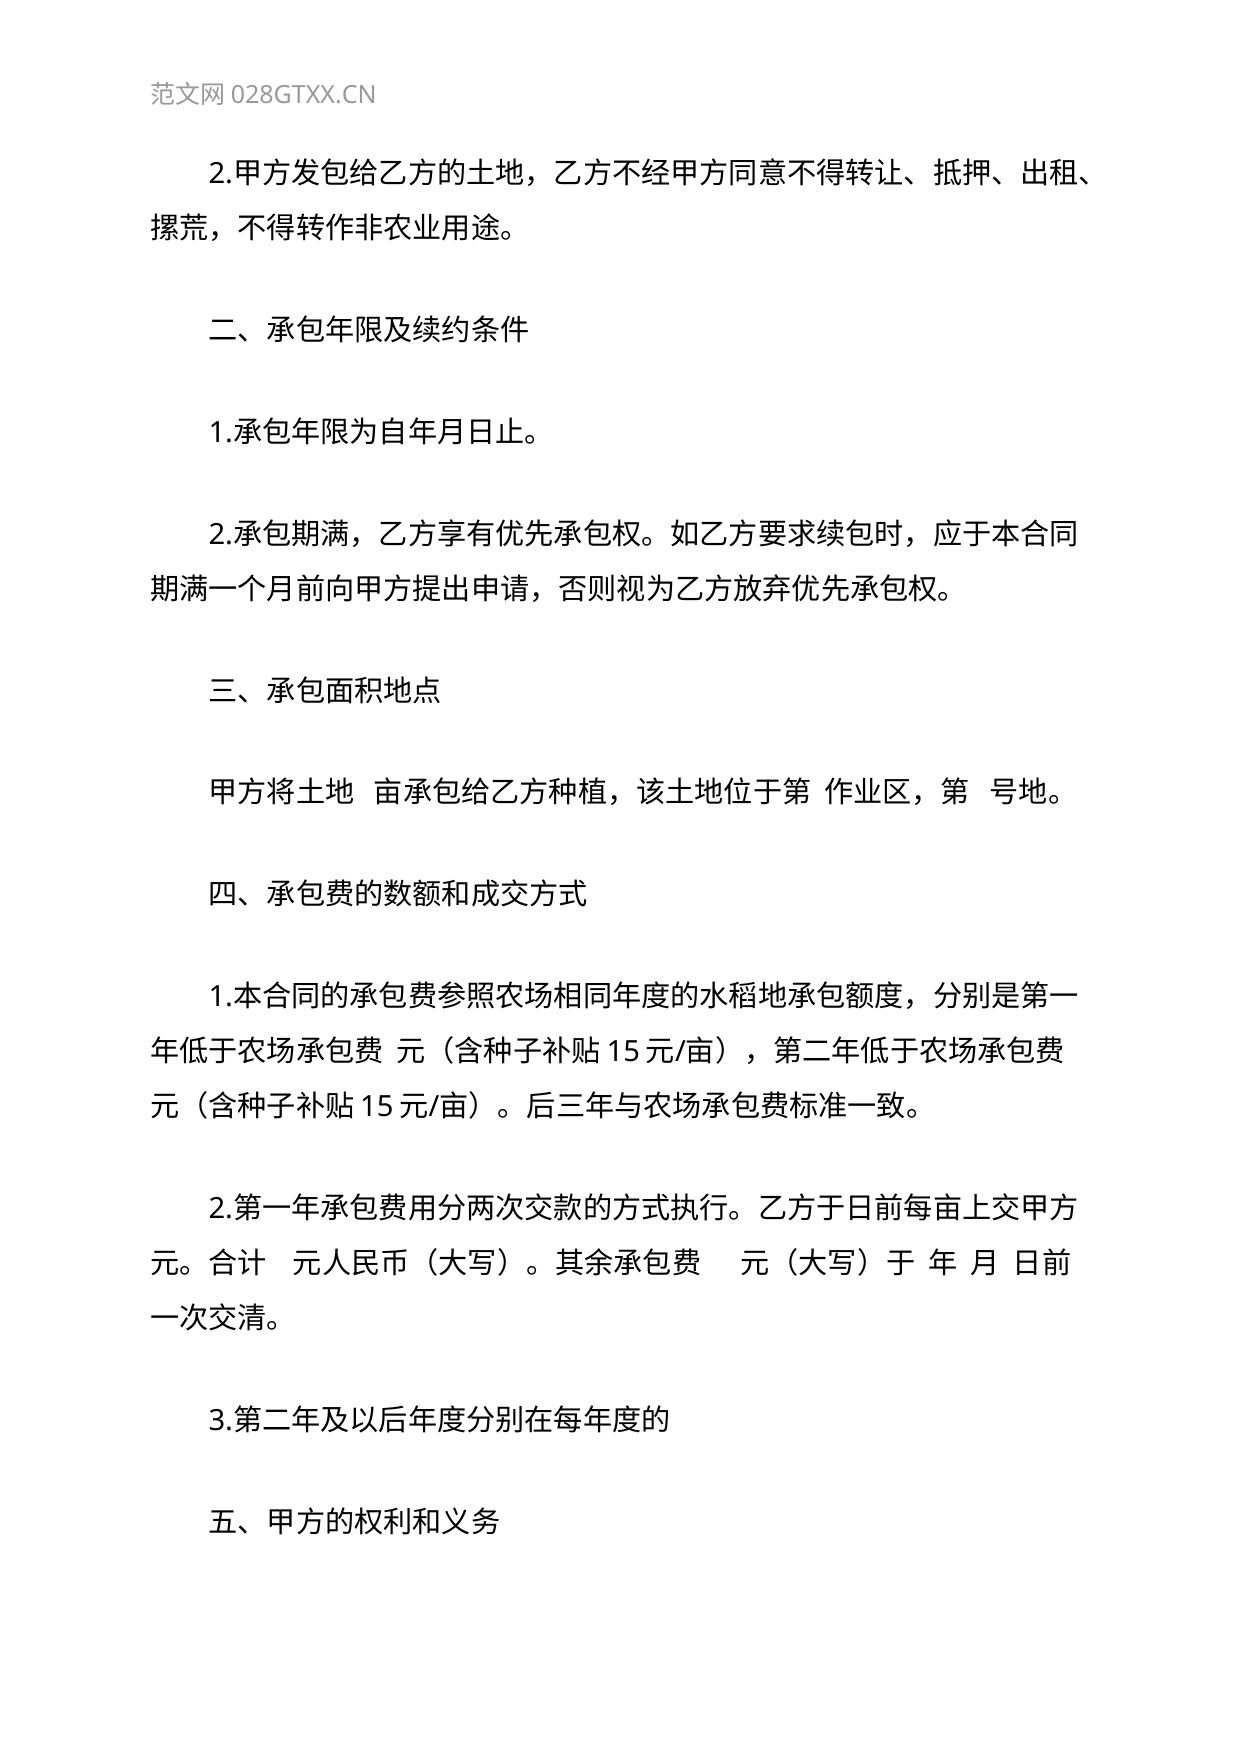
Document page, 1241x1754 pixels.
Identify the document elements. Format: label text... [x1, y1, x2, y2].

text 2.第一年承包费用分两次交款的方式执行。乙方于日前每亩上交甲方 元。合计 元人民币（大写）。其余承包费 元（大写）于 年 月 日前一次交清。 [150, 1184, 1090, 1337]
text 二、承包年限及续约条件 [150, 307, 1090, 349]
text 3.第二年及以后年度分别在每年度的 [150, 1396, 1090, 1439]
text 甲方将土地 亩承包给乙方种植，该土地位于第 作业区，第 号地。 [150, 769, 1090, 811]
text 2.承包期满，乙方享有优先承包权。如乙方要求续包时，应于本合同期满一个月前向甲方提出申请，否则视为乙方放弃优先承包权。 [150, 511, 1090, 608]
text 三、承包面积地点 [150, 667, 1090, 709]
text 2.甲方发包给乙方的土地，乙方不经甲方同意不得转让、抵押、出租、摞荒，不得转作非农业用途。 [150, 150, 1090, 247]
text 五、甲方的权利和义务 [150, 1498, 1090, 1541]
text 1.本合同的承包费参照农场相同年度的水稻地承包额度，分别是第一年低于农场承包费 元（含种子补贴15元/亩），第二年低于农场承包费 元（含种子补贴15元/亩）。后三年与农场承包费标准一致。 [150, 973, 1090, 1125]
text 四、承包费的数额和成交方式 [150, 871, 1090, 913]
text 1.承包年限为自年月日止。 [150, 408, 1090, 451]
